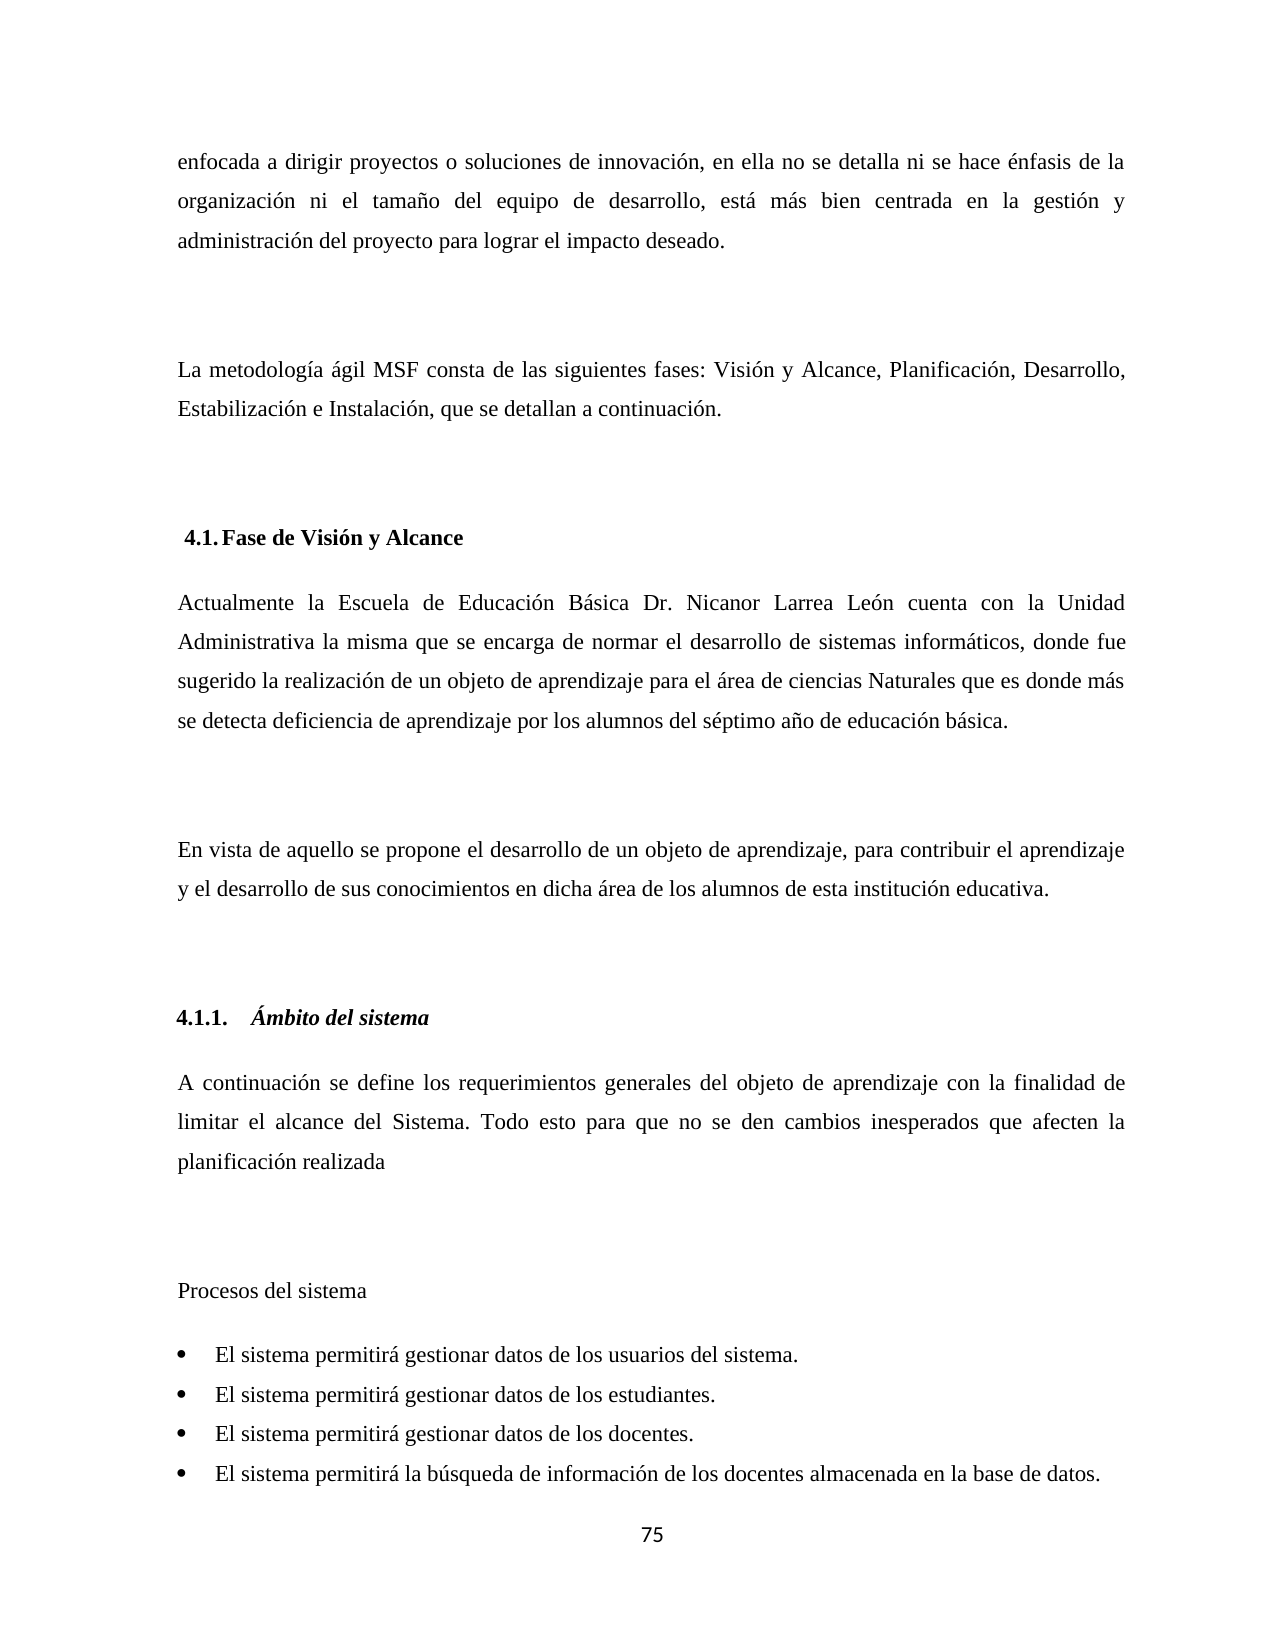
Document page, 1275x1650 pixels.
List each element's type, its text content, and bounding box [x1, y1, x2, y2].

list El sistema permitirá gestionar datos de los usuarios del sistema. [177, 1341, 1127, 1368]
text A continuación se define los requerimientos generales del objeto de aprendizaje con la finalidad de limitar el alcance del Sistema. Todo esto para que no se den cambios inesperados que afecten la planificación realizada [177, 1069, 1127, 1174]
text La metodología ágil MSF consta de las siguientes fases: Visión y Alcance, Planificación, Desarrollo, Estabilización e Instalación, que se detallan a continuación. [177, 356, 1127, 421]
text Actualmente la Escuela de Educación Básica Dr. Nicanor Larrea León cuenta con la Unidad Administrativa la misma que se encarga de normar el desarrollo de sistemas informáticos, donde fue sugerido la realización de un objeto de aprendizaje para el área de ciencias Naturales que es donde más se detecta deficiencia de aprendizaje por los alumnos del séptimo año de educación básica. [177, 588, 1127, 733]
list Ámbito del sistema [176, 1004, 1127, 1031]
text En vista de aquello se propone el desarrollo de un objeto de aprendizaje, para contribuir el aprendizaje y el desarrollo de sus conocimientos en dicha área de los alumnos de esta institución educativa. [177, 836, 1127, 902]
list El sistema permitirá la búsqueda de información de los docentes almacenada en la base de datos. [177, 1460, 1127, 1486]
list El sistema permitirá gestionar datos de los estudiantes. [177, 1381, 1127, 1407]
text Procesos del sistema [177, 1277, 1127, 1303]
list El sistema permitirá gestionar datos de los docentes. [177, 1420, 1127, 1447]
list Fase de Visión y Alcance [184, 524, 1127, 550]
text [177, 148, 1127, 253]
